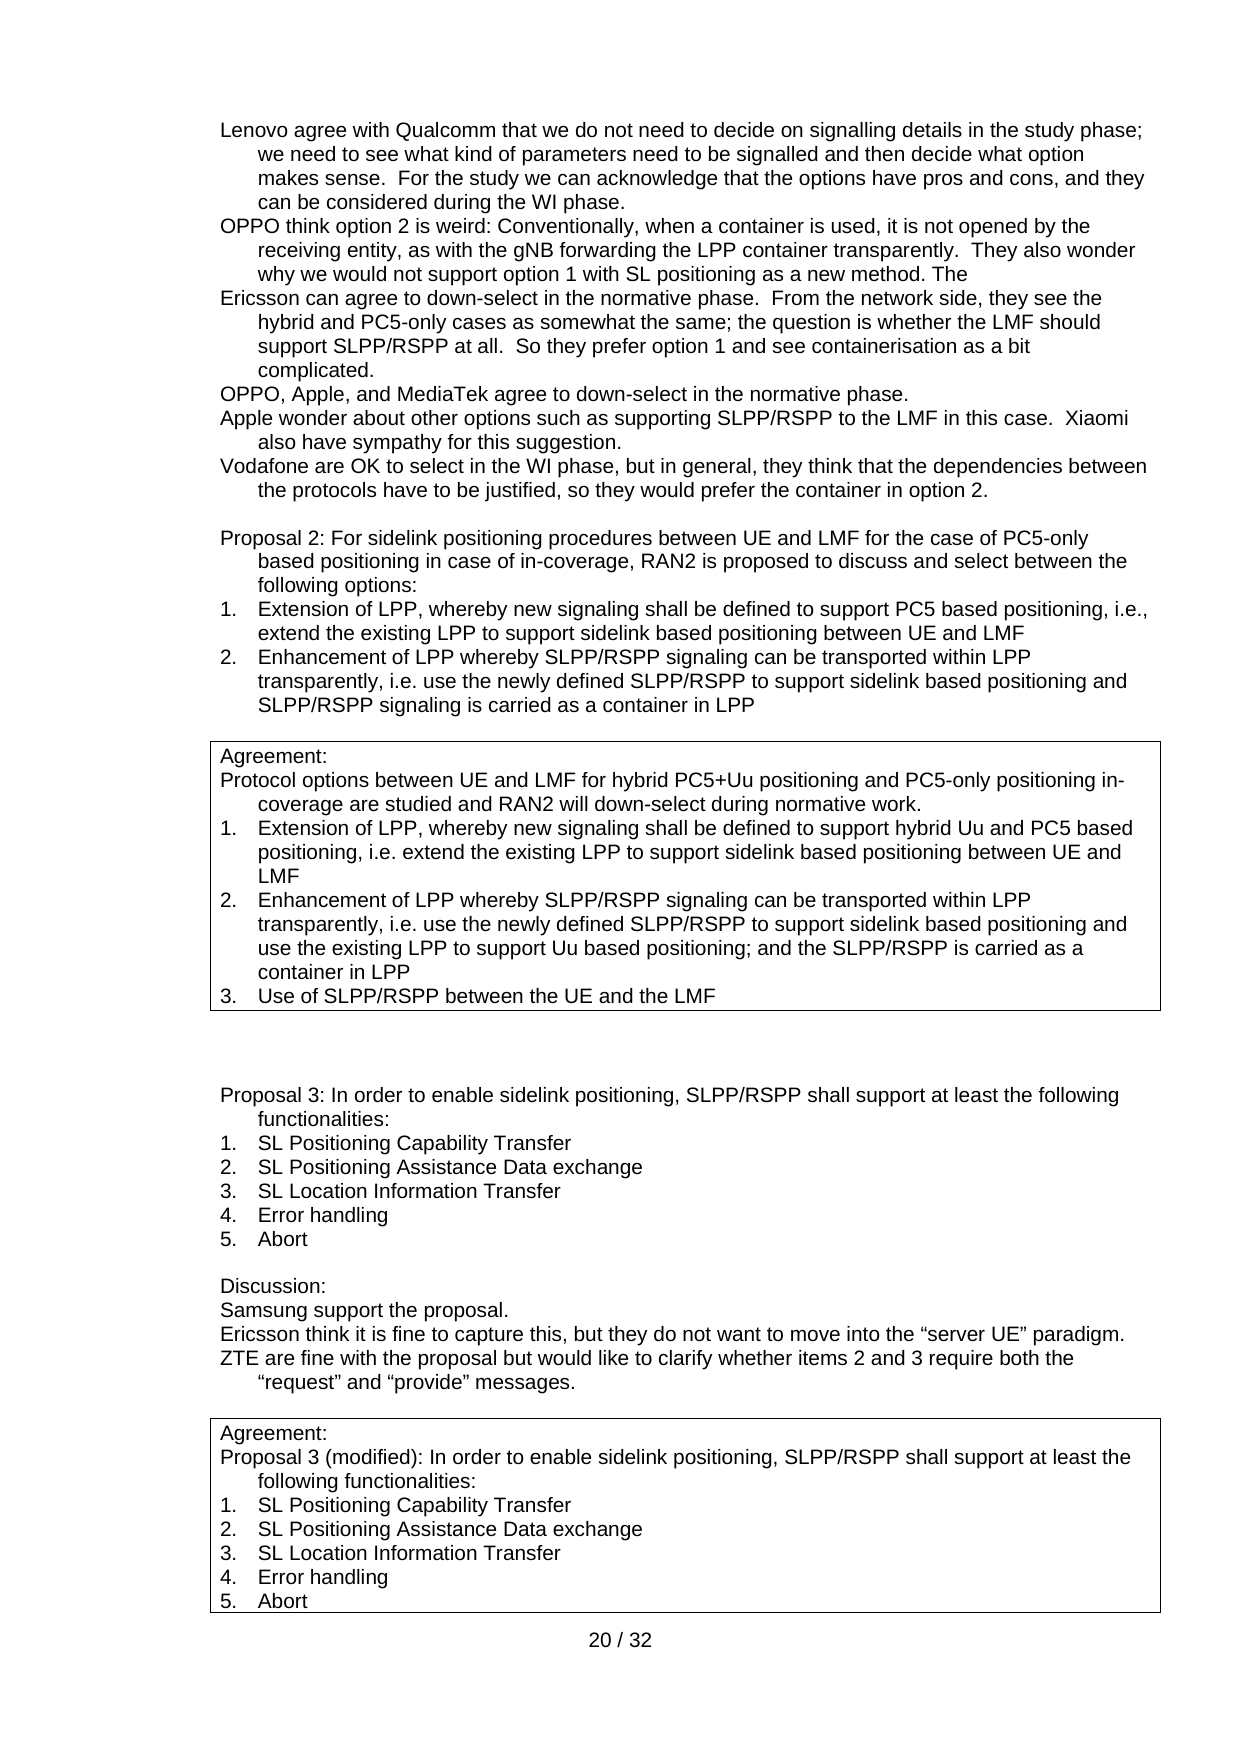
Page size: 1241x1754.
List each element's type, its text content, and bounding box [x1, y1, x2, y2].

text Ericsson can agree to down-select in the normative phase. From the network side, they see the hybrid and PC5-only cases as somewhat the same; the question is whether the LMF should support SLPP/RSPP at all. So they prefer option 1 and see containerisation as a bit complicated. [220, 286, 1152, 382]
text 2. Enhancement of LPP whereby SLPP/RSPP signaling can be transported within LPP transparently, i.e. use the newly defined SLPP/RSPP to support sidelink based positioning and use the existing LPP to support Uu based positioning; and the SLPP/RSPP is carried as a container in LPP [211, 885, 1160, 981]
text 1. Extension of LPP, whereby new signaling shall be defined to support PC5 based positioning, i.e., extend the existing LPP to support sidelink based positioning between UE and LMF [220, 597, 1152, 645]
text 1. Extension of LPP, whereby new signaling shall be defined to support hybrid Uu and PC5 based positioning, i.e. extend the existing LPP to support sidelink based positioning between UE and LMF [211, 813, 1160, 885]
text 1. SL Positioning Capability Transfer [211, 1490, 1160, 1514]
text Protocol options between UE and LMF for hybrid PC5+Uu positioning and PC5-only positioning in-coverage are studied and RAN2 will down-select during normative work. [211, 765, 1160, 813]
text 2. Enhancement of LPP whereby SLPP/RSPP signaling can be transported within LPP transparently, i.e. use the newly defined SLPP/RSPP to support sidelink based positioning and SLPP/RSPP signaling is carried as a container in LPP [220, 645, 1152, 717]
text 3. SL Location Information Transfer [211, 1538, 1160, 1562]
text Vodafone are OK to select in the WI phase, but in general, they think that the dependencies between the protocols have to be justified, so they would prefer the container in option 2. [220, 453, 1152, 501]
text 5. Abort [220, 1226, 1152, 1250]
text 2. SL Positioning Assistance Data exchange [211, 1514, 1160, 1538]
text Discussion: [220, 1274, 1152, 1298]
text Agreement: [211, 742, 1160, 765]
text 3. SL Location Information Transfer [220, 1178, 1152, 1202]
text 3. Use of SLPP/RSPP between the UE and the LMF [211, 981, 1160, 1010]
text OPPO, Apple, and MediaTek agree to down-select in the normative phase. [220, 382, 1152, 406]
text 4. Error handling [220, 1202, 1152, 1226]
text 2. SL Positioning Assistance Data exchange [220, 1154, 1152, 1178]
text Proposal 3 (modified): In order to enable sidelink positioning, SLPP/RSPP shall support at least the following functionalities: [211, 1442, 1160, 1490]
text 5. Abort [211, 1586, 1160, 1612]
text Proposal 2: For sidelink positioning procedures between UE and LMF for the case of PC5-only based positioning in case of in-coverage, RAN2 is proposed to discuss and select between the following options: [220, 525, 1152, 597]
text Agreement: [211, 1419, 1160, 1442]
text Proposal 3: In order to enable sidelink positioning, SLPP/RSPP shall support at least the following functionalities: [220, 1083, 1152, 1131]
text ZTE are fine with the proposal but would like to clarify whether items 2 and 3 require both the “request” and “provide” messages. [220, 1346, 1152, 1394]
text OPPO think option 2 is weird: Conventionally, when a container is used, it is not opened by the receiving entity, as with the gNB forwarding the LPP container transparently. They also wonder why we would not support option 1 with SL positioning as a new method. The [220, 214, 1152, 286]
text 4. Error handling [211, 1562, 1160, 1586]
text Samsung support the proposal. [220, 1298, 1152, 1322]
text Apple wonder about other options such as supporting SLPP/RSPP to the LMF in this case. Xiaomi also have sympathy for this suggestion. [220, 406, 1152, 453]
text 1. SL Positioning Capability Transfer [220, 1131, 1152, 1154]
text Ericsson think it is fine to capture this, but they do not want to move into the “server UE” paradigm. [220, 1322, 1152, 1346]
text Lenovo agree with Qualcomm that we do not need to decide on signalling details in the study phase; we need to see what kind of parameters need to be signalled and then decide what option makes sense. For the study we can acknowledge that the options have pros and cons, and they can be considered during the WI phase. [220, 118, 1152, 214]
